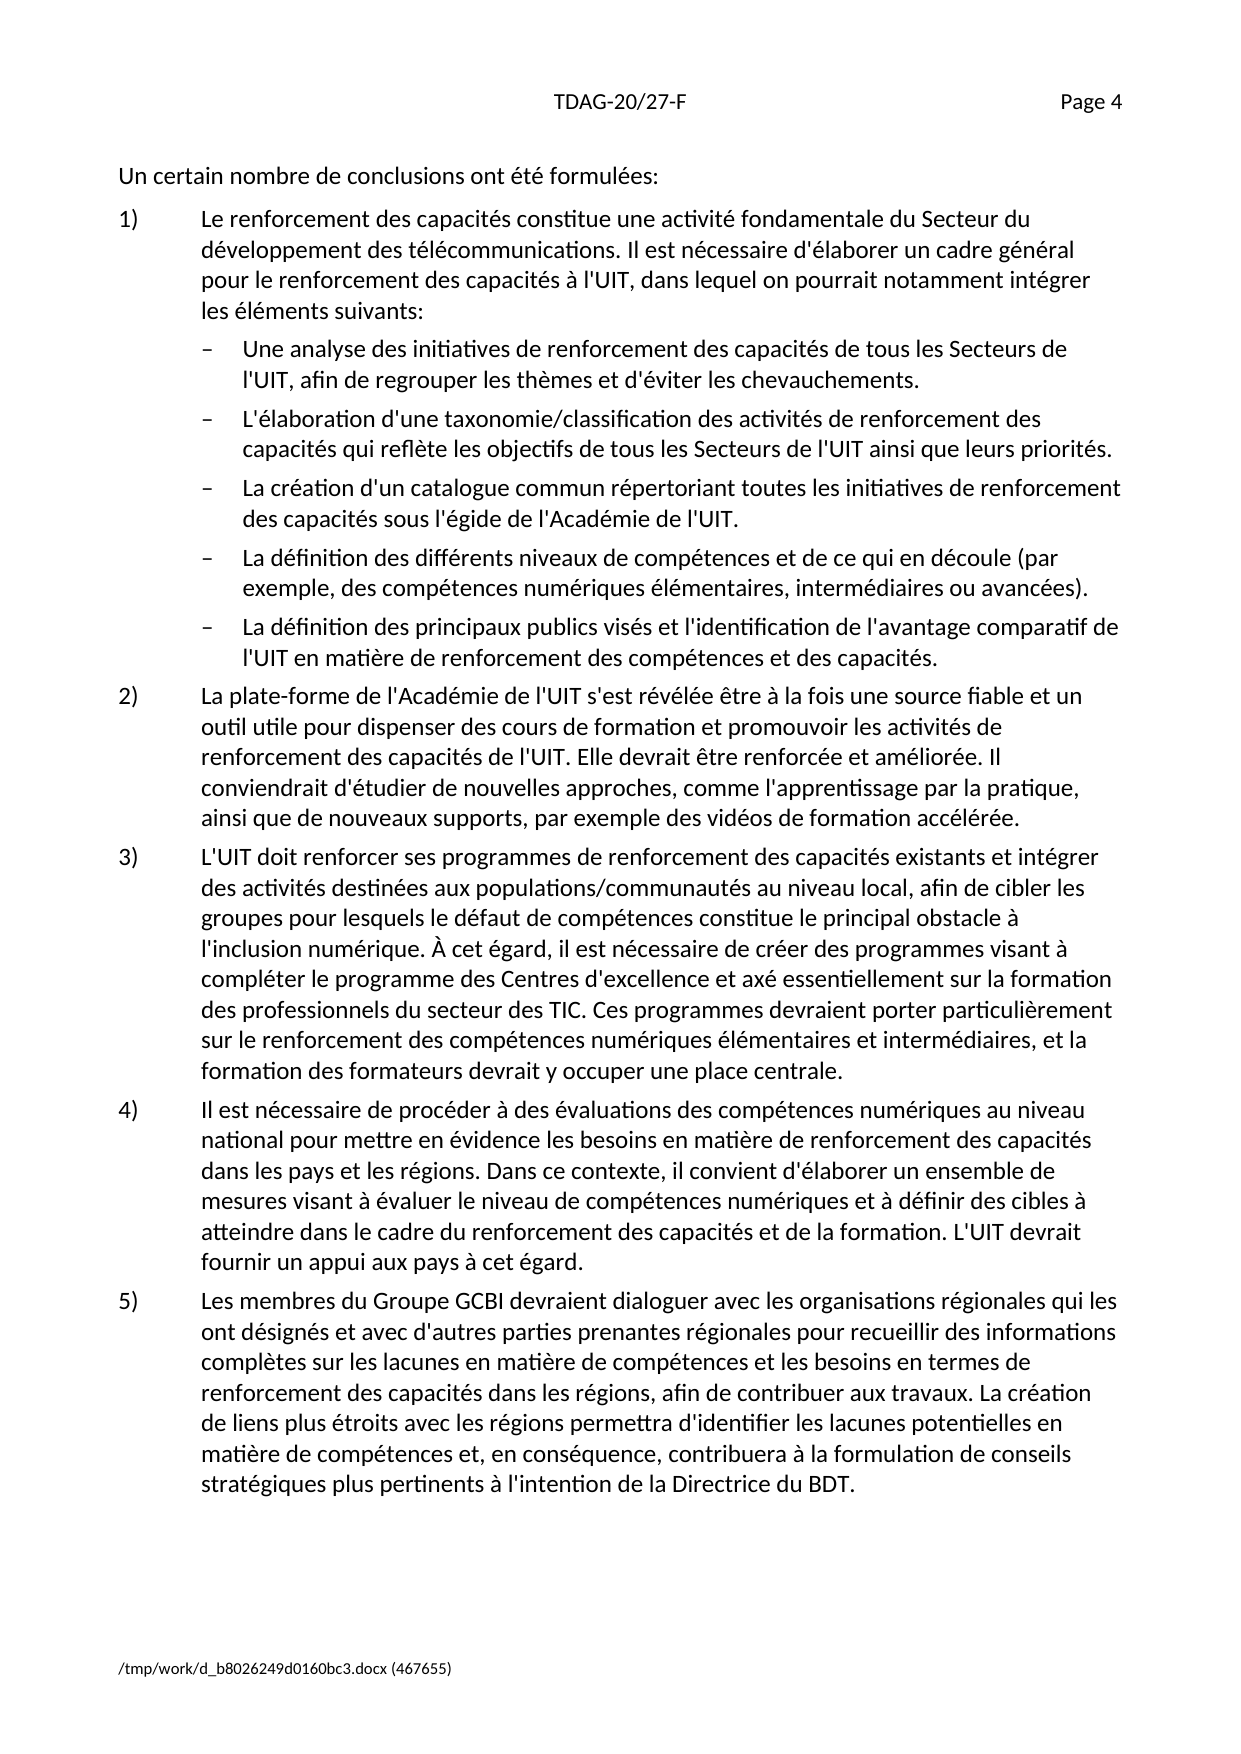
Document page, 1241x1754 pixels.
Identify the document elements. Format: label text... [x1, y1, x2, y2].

text 2) La plate-forme de l'Académie de l'UIT s'est révélée être à la fois une source fiable et un outil utile pour dispenser des cours de formation et promouvoir les activités de renforcement des capacités de l'UIT. Elle devrait être renforcée et améliorée. Il conviendrait d'étudier de nouvelles approches, comme l'apprentissage par la pratique, ainsi que de nouveaux supports, par exemple des vidéos de formation accélérée. [118, 681, 1122, 833]
text 5) Les membres du Groupe GCBI devraient dialoguer avec les organisations régionales qui les ont désignés et avec d'autres parties prenantes régionales pour recueillir des informations complètes sur les lacunes en matière de compétences et les besoins en termes de renforcement des capacités dans les régions, afin de contribuer aux travaux. La création de liens plus étroits avec les régions permettra d'identifier les lacunes potentielles en matière de compétences et, en conséquence, contribuera à la formulation de conseils stratégiques plus pertinents à l'intention de la Directrice du BDT. [118, 1285, 1122, 1499]
text – Une analyse des initiatives de renforcement des capacités de tous les Secteurs de l'UIT, afin de regrouper les thèmes et d'éviter les chevauchements. [201, 334, 1122, 395]
text 1) Le renforcement des capacités constitue une activité fondamentale du Secteur du développement des télécommunications. Il est nécessaire d'élaborer un cadre général pour le renforcement des capacités à l'UIT, dans lequel on pourrait notamment intégrer les éléments suivants: [118, 203, 1122, 325]
text Un certain nombre de conclusions ont été formulées: [118, 160, 1122, 191]
text – L'élaboration d'une taxonomie/classification des activités de renforcement des capacités qui reflète les objectifs de tous les Secteurs de l'UIT ainsi que leurs priorités. [201, 403, 1122, 464]
text – La définition des principaux publics visés et l'identification de l'avantage comparatif de l'UIT en matière de renforcement des compétences et des capacités. [201, 611, 1122, 672]
text 4) Il est nécessaire de procéder à des évaluations des compétences numériques au niveau national pour mettre en évidence les besoins en matière de renforcement des capacités dans les pays et les régions. Dans ce contexte, il convient d'élaborer un ensemble de mesures visant à évaluer le niveau de compétences numériques et à définir des cibles à atteindre dans le cadre du renforcement des capacités et de la formation. L'UIT devrait fournir un appui aux pays à cet égard. [118, 1094, 1122, 1277]
text 3) L'UIT doit renforcer ses programmes de renforcement des capacités existants et intégrer des activités destinées aux populations/communautés au niveau local, afin de cibler les groupes pour lesquels le défaut de compétences constitue le principal obstacle à l'inclusion numérique. À cet égard, il est nécessaire de créer des programmes visant à compléter le programme des Centres d'excellence et axé essentiellement sur la formation des professionnels du secteur des TIC. Ces programmes devraient porter particulièrement sur le renforcement des compétences numériques élémentaires et intermédiaires, et la formation des formateurs devrait y occuper une place centrale. [118, 841, 1122, 1086]
text – La définition des différents niveaux de compétences et de ce qui en découle (par exemple, des compétences numériques élémentaires, intermédiaires ou avancées). [201, 542, 1122, 603]
text – La création d'un catalogue commun répertoriant toutes les initiatives de renforcement des capacités sous l'égide de l'Académie de l'UIT. [201, 472, 1122, 533]
